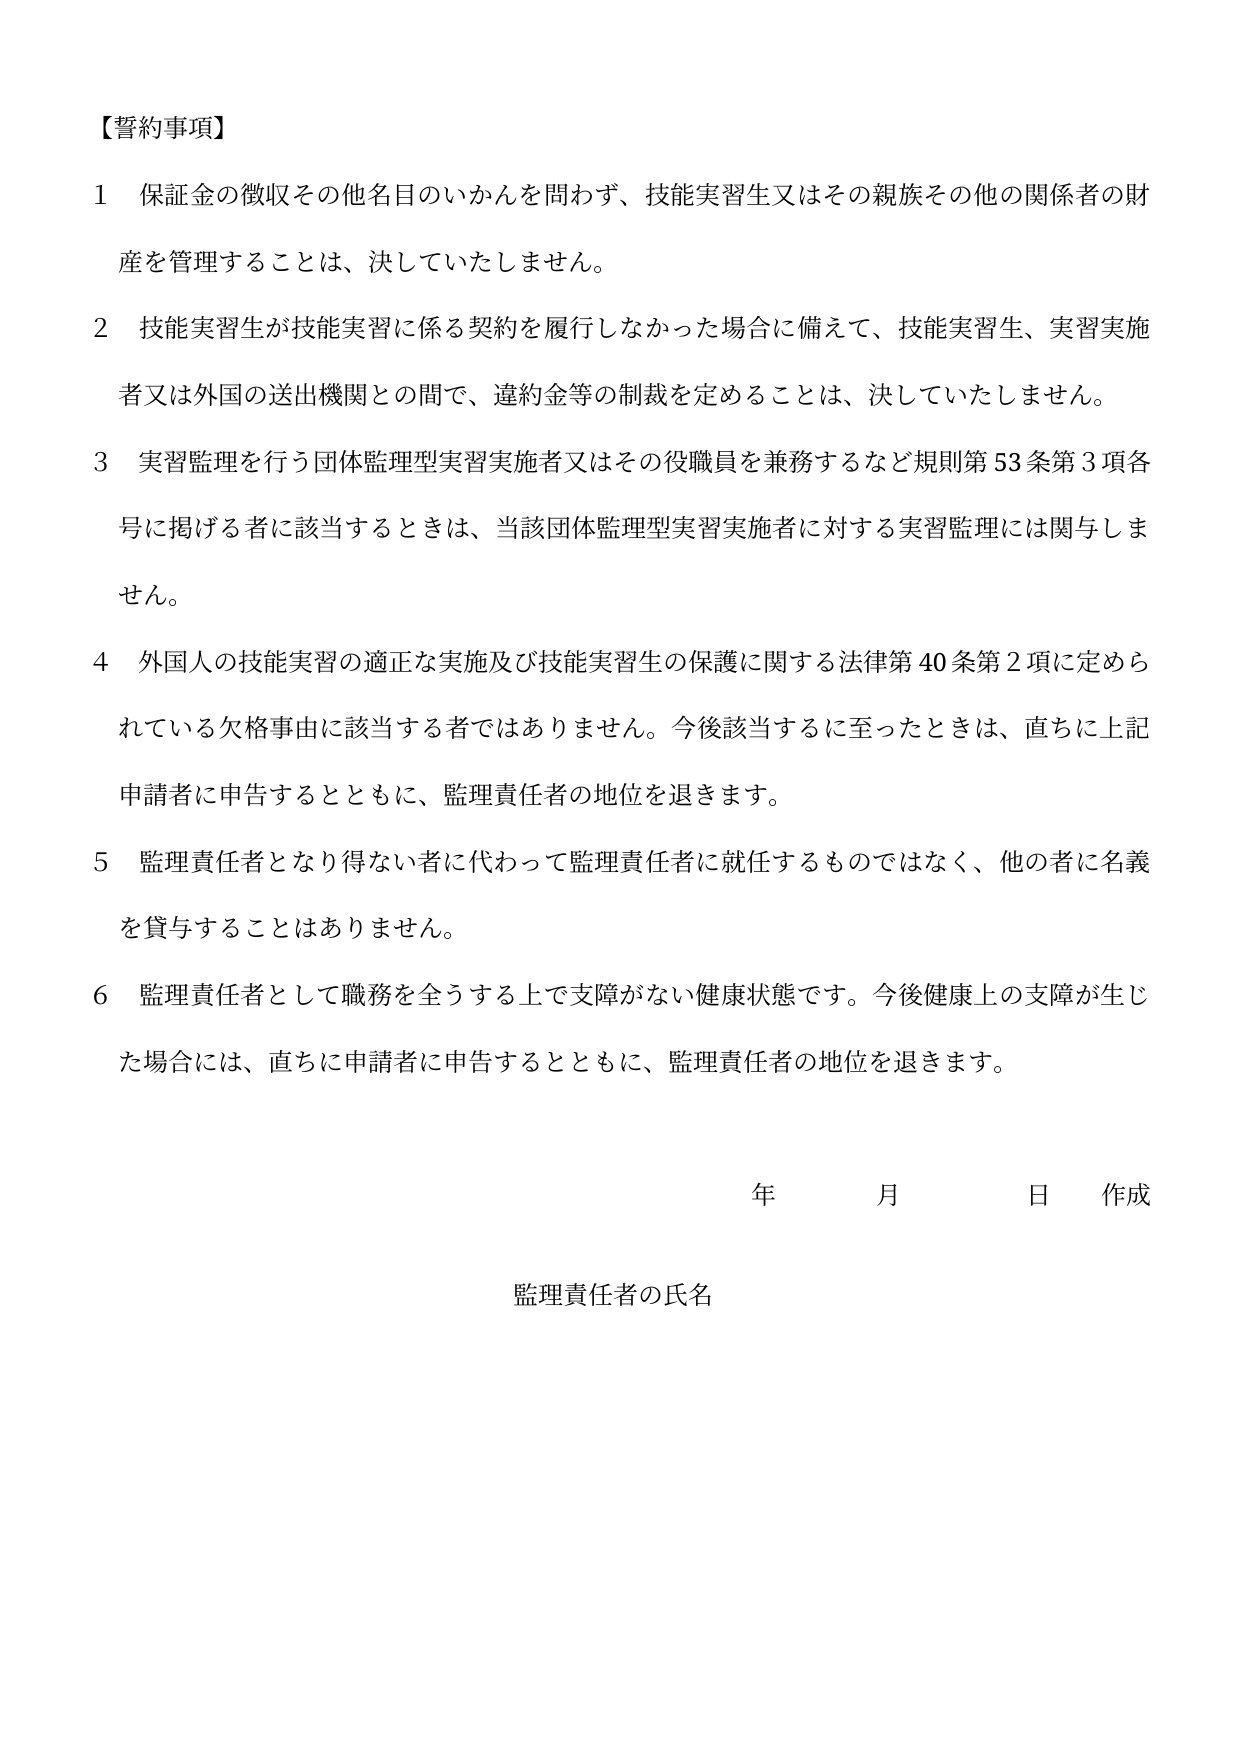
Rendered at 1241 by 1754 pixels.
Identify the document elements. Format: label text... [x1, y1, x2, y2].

text ２ 技能実習生が技能実習に係る契約を履行しなかった場合に備えて、技能実習生、実習実施者又は外国の送出機関との間で、違約金等の制裁を定めることは、決していたしません。 [89, 294, 1152, 427]
text ３ 実習監理を行う団体監理型実習実施者又はその役職員を兼務するなど規則第53条第３項各号に掲げる者に該当するときは、当該団体監理型実習実施者に対する実習監理には関与しません。 [89, 427, 1152, 627]
text １ 保証金の徴収その他名目のいかんを問わず、技能実習生又はその親族その他の関係者の財産を管理することは、決していたしません。 [89, 160, 1152, 294]
text ６ 監理責任者として職務を全うする上で支障がない健康状態です。今後健康上の支障が生じた場合には、直ちに申請者に申告するとともに、監理責任者の地位を退きます。 [89, 960, 1152, 1094]
text ５ 監理責任者となり得ない者に代わって監理責任者に就任するものではなく、他の者に名義を貸与することはありません。 [89, 827, 1152, 960]
text 監理責任者の氏名 [89, 1260, 1152, 1327]
text ４ 外国人の技能実習の適正な実施及び技能実習生の保護に関する法律第40条第２項に定められている欠格事由に該当する者ではありません。今後該当するに至ったときは、直ちに上記申請者に申告するとともに、監理責任者の地位を退きます。 [89, 627, 1152, 827]
text 年 月 日 作成 [89, 1160, 1152, 1227]
text 【誓約事項】 [89, 94, 1152, 160]
